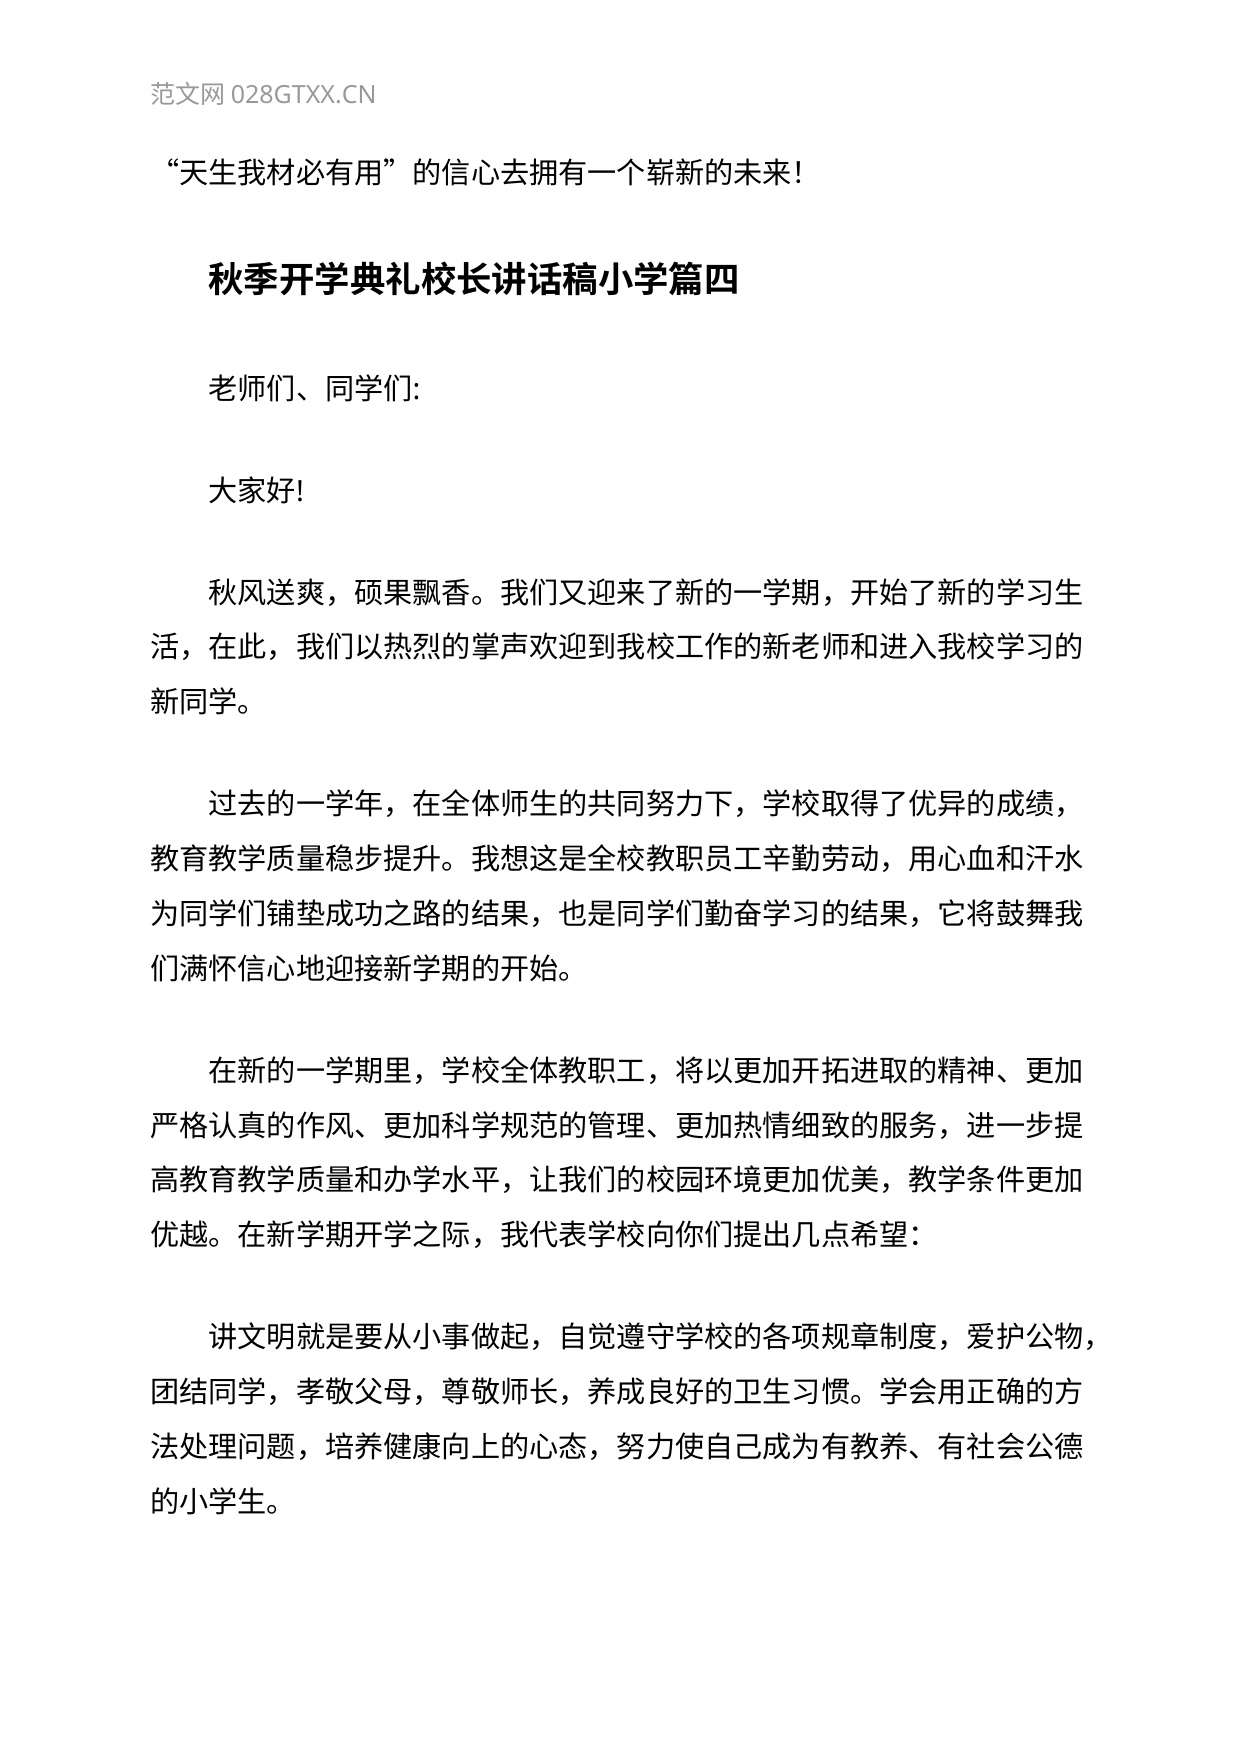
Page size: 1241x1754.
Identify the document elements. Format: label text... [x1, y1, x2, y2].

text 在新的一学期里，学校全体教职工，将以更加开拓进取的精神、更加严格认真的作风、更加科学规范的管理、更加热情细致的服务，进一步提高教育教学质量和办学水平，让我们的校园环境更加优美，教学条件更加优越。在新学期开学之际，我代表学校向你们提出几点希望： [150, 1047, 1090, 1254]
text 秋风送爽，硕果飘香。我们又迎来了新的一学期，开始了新的学习生活，在此，我们以热烈的掌声欢迎到我校工作的新老师和进入我校学习的新同学。 [150, 569, 1090, 721]
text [150, 150, 1090, 192]
text 讲文明就是要从小事做起，自觉遵守学校的各项规章制度，爱护公物，团结同学，孝敬父母，尊敬师长，养成良好的卫生习惯。学会用正确的方法处理问题，培养健康向上的心态，努力使自己成为有教养、有社会公德的小学生。 [150, 1314, 1090, 1521]
text 秋季开学典礼校长讲话稿小学篇四 [150, 252, 1090, 303]
text 过去的一学年，在全体师生的共同努力下，学校取得了优异的成绩，教育教学质量稳步提升。我想这是全校教职员工辛勤劳动，用心血和汗水为同学们铺垫成功之路的结果，也是同学们勤奋学习的结果，它将鼓舞我们满怀信心地迎接新学期的开始。 [150, 781, 1090, 988]
text 大家好! [150, 467, 1090, 509]
text 老师们、同学们: [150, 365, 1090, 408]
